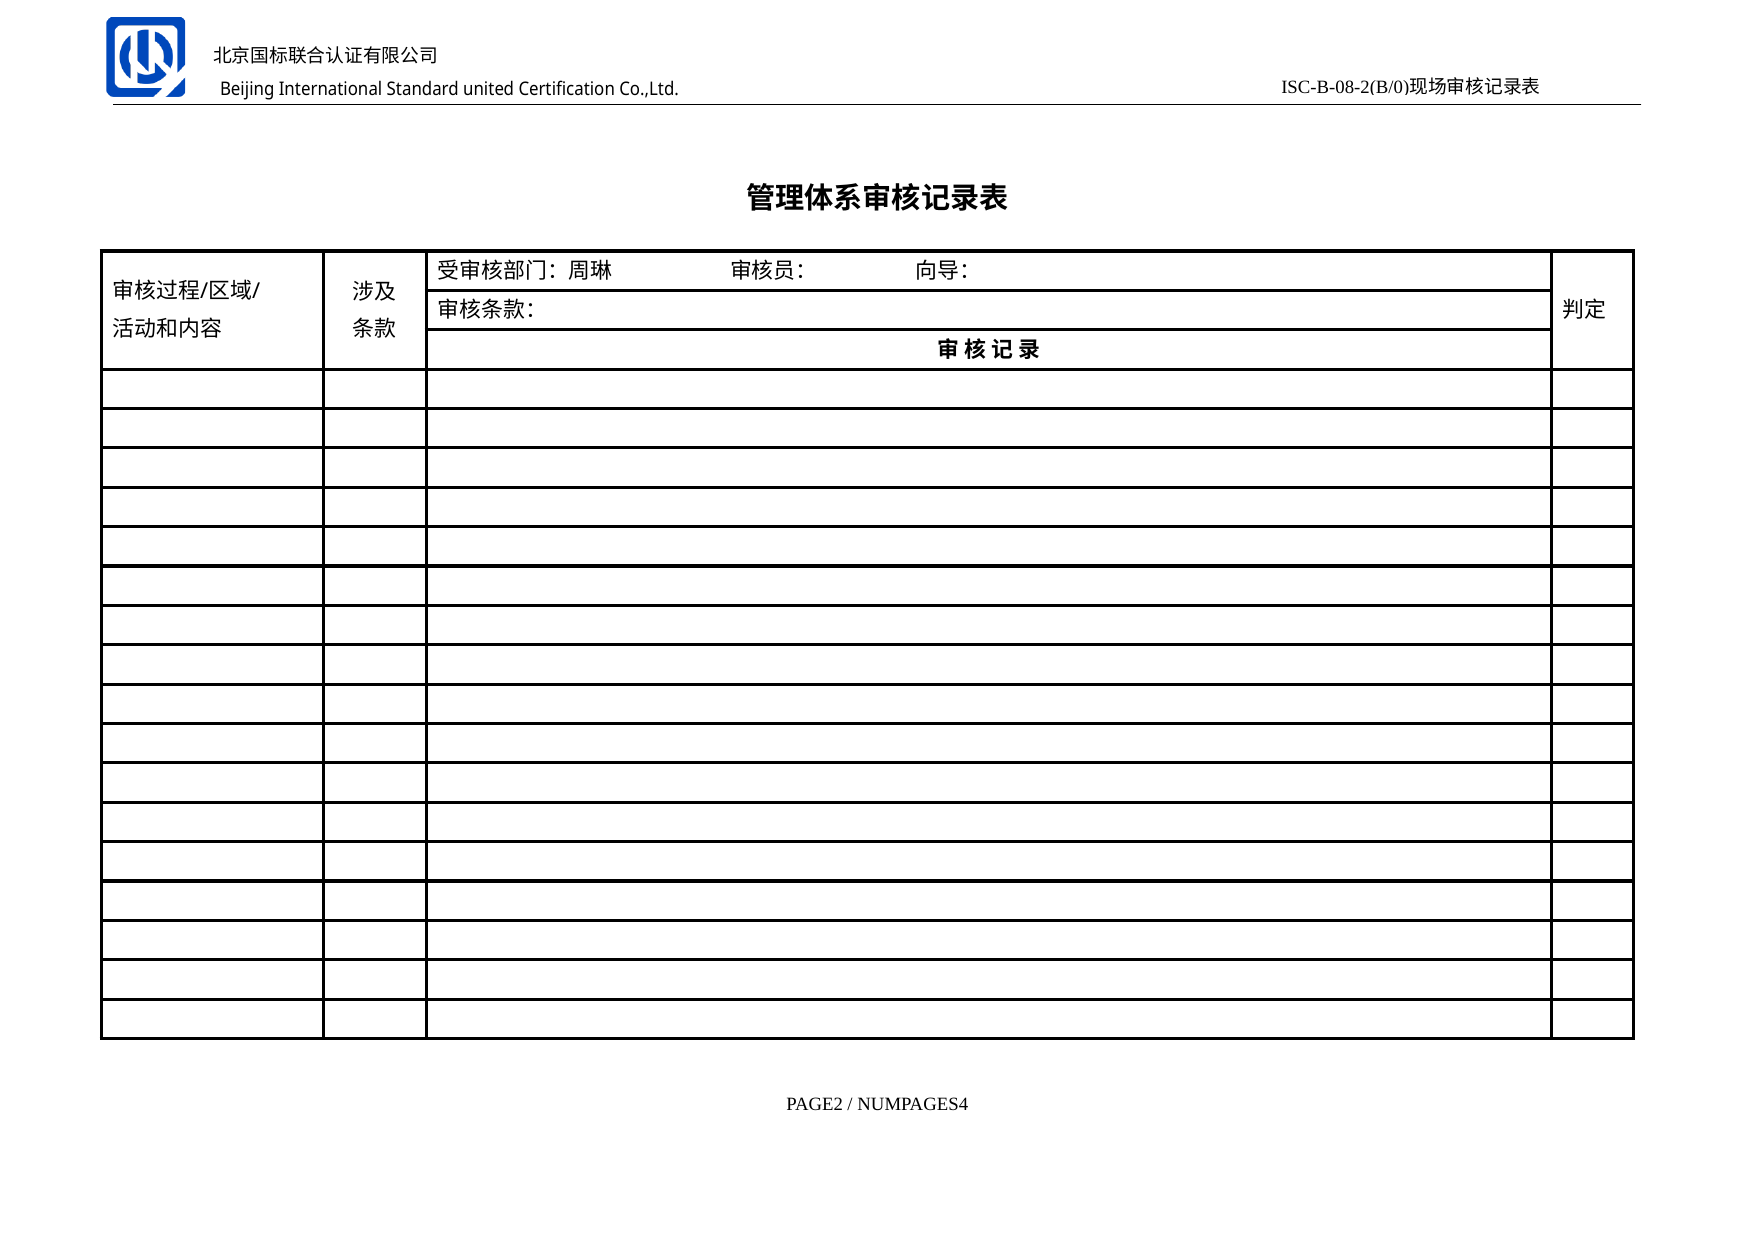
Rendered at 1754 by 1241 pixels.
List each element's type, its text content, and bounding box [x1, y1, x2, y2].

table_cell [428, 804, 1550, 840]
table_cell [103, 764, 322, 801]
table_cell [325, 410, 425, 446]
table_cell [103, 843, 322, 879]
table_cell [103, 410, 322, 446]
table_header 判定 [1553, 253, 1632, 367]
table_cell [103, 449, 322, 486]
table_cell [1553, 725, 1632, 761]
table_cell [325, 646, 425, 682]
table_cell [428, 1001, 1550, 1037]
table_cell [428, 607, 1550, 643]
table_cell [103, 922, 322, 958]
table_cell [325, 686, 425, 722]
table_cell [325, 764, 425, 801]
table_cell [1553, 764, 1632, 801]
table_cell [103, 607, 322, 643]
table_cell [428, 764, 1550, 801]
table_cell [428, 646, 1550, 682]
table_header 审核过程/区域/ 活动和内容 [103, 253, 322, 367]
table_cell [1553, 489, 1632, 525]
table_cell [325, 607, 425, 643]
table_cell [103, 686, 322, 722]
table_cell [428, 449, 1550, 486]
table_cell [1553, 961, 1632, 997]
table_cell [325, 843, 425, 879]
table_cell [428, 843, 1550, 879]
table_cell [428, 410, 1550, 446]
table_cell [428, 961, 1550, 997]
table_cell [1553, 568, 1632, 604]
table_cell [428, 922, 1550, 958]
table_cell [428, 883, 1550, 919]
table_cell [428, 528, 1550, 564]
table_cell [1553, 607, 1632, 643]
table_cell [325, 449, 425, 486]
table_cell [103, 528, 322, 564]
table_cell [1553, 804, 1632, 840]
table_cell [1553, 686, 1632, 722]
table_cell [103, 1001, 322, 1037]
table_cell [325, 489, 425, 525]
picture [106, 17, 186, 97]
table_cell [1553, 371, 1632, 407]
table_cell [325, 883, 425, 919]
table_cell [428, 568, 1550, 604]
table_cell [1553, 449, 1632, 486]
table_cell [325, 961, 425, 997]
table_cell [1553, 1001, 1632, 1037]
table_cell [103, 568, 322, 604]
table_cell [1553, 922, 1632, 958]
table_cell [1553, 646, 1632, 682]
table_cell [325, 922, 425, 958]
table_header 涉及 条款 [325, 253, 425, 367]
table_cell [325, 804, 425, 840]
table_cell [1553, 843, 1632, 879]
table_cell 审 核 记 录 [428, 331, 1550, 367]
table_cell [103, 883, 322, 919]
table_cell [103, 725, 322, 761]
table_cell [325, 568, 425, 604]
table_cell [103, 371, 322, 407]
table_cell [325, 1001, 425, 1037]
table_cell [103, 961, 322, 997]
table_cell [428, 489, 1550, 525]
table_cell [1553, 528, 1632, 564]
table_cell [325, 725, 425, 761]
table_cell [428, 725, 1550, 761]
table_cell [103, 804, 322, 840]
table_cell [325, 528, 425, 564]
table_cell [103, 489, 322, 525]
table_cell [428, 686, 1550, 722]
table_cell [1553, 410, 1632, 446]
table_cell [103, 646, 322, 682]
table_cell [325, 371, 425, 407]
table_header 受审核部门：周琳 审核员： 向导： [428, 253, 1550, 289]
table_cell [1553, 883, 1632, 919]
table_cell [428, 371, 1550, 407]
text 管理体系审核记录表 [112, 163, 1641, 228]
table_cell 审核条款： [428, 292, 1550, 328]
